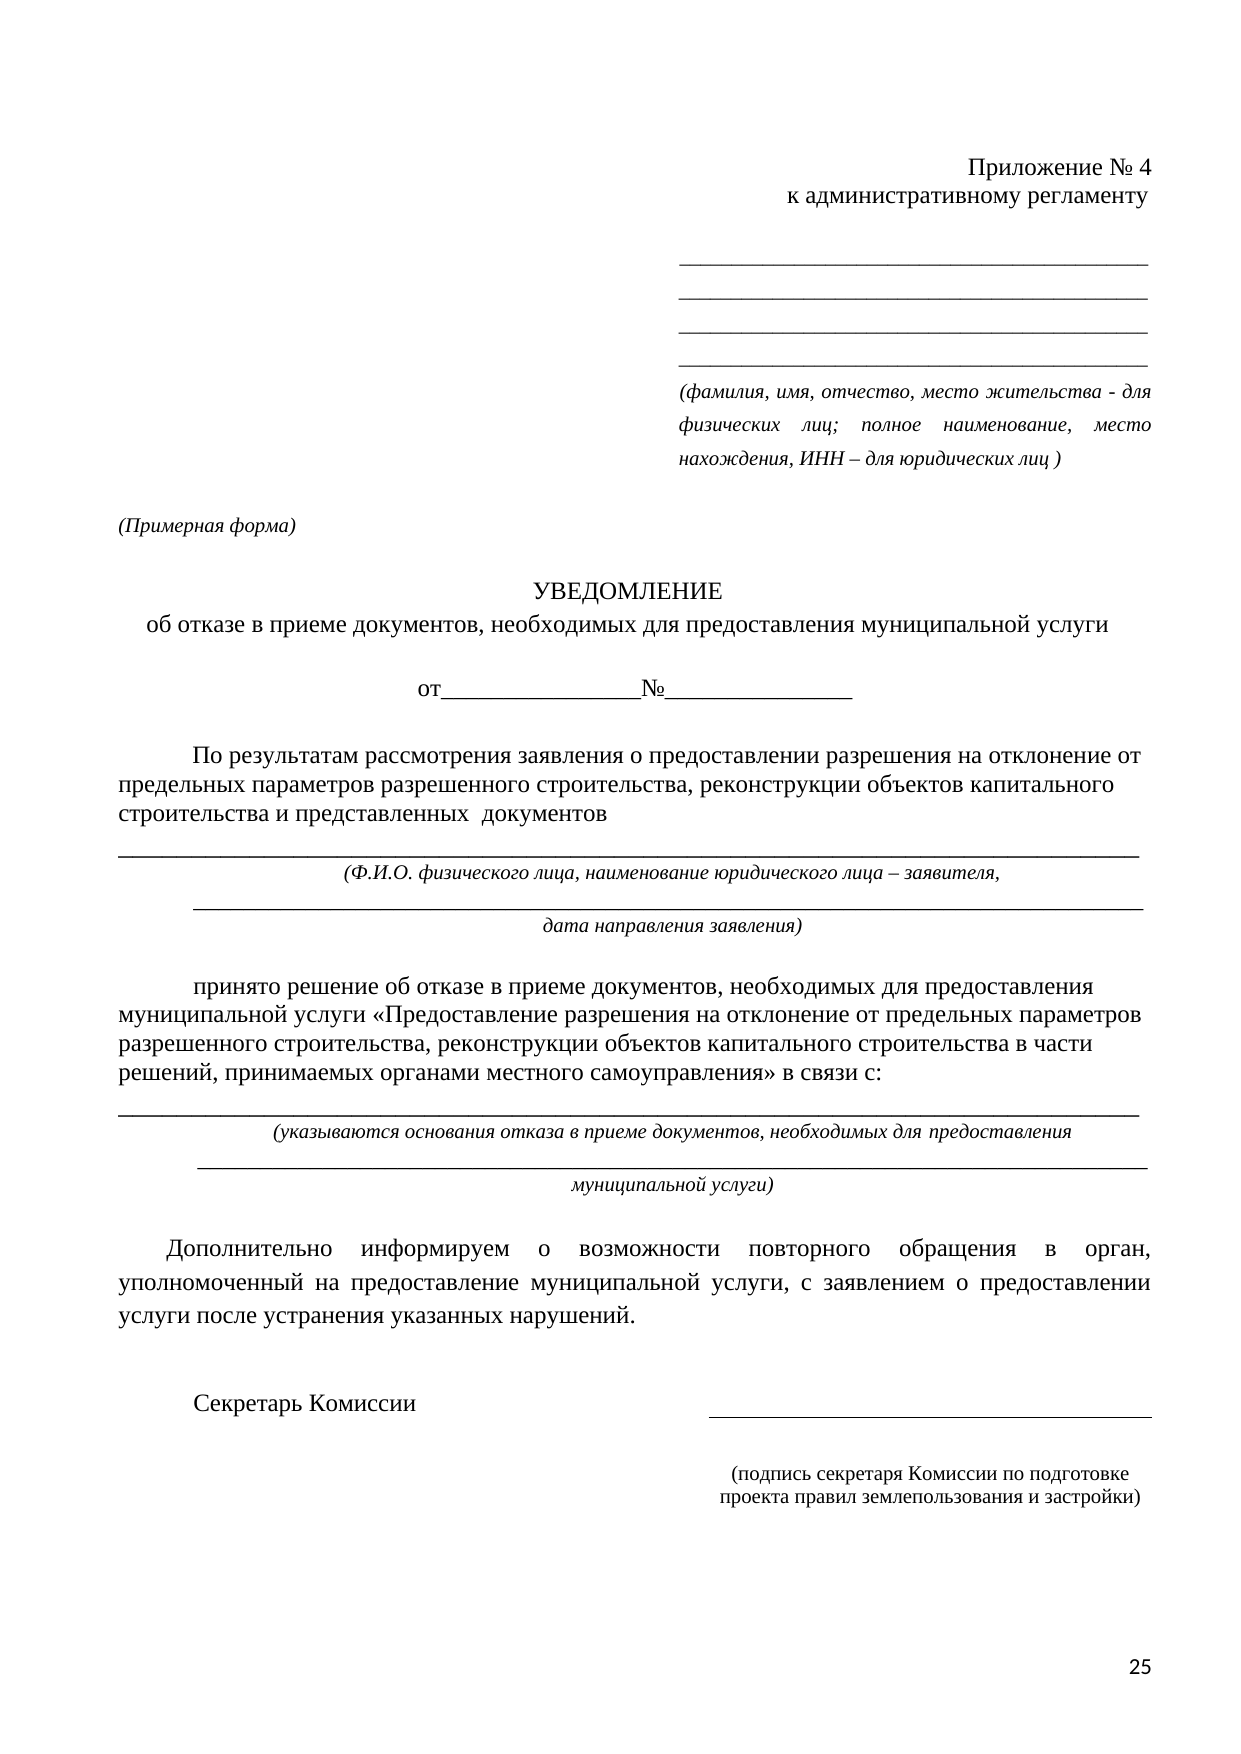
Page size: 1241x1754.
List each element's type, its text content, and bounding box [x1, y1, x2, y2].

text от________________№_______________ [118, 673, 1152, 702]
text УВЕДОМЛЕНИЕ [118, 573, 1137, 606]
text По результатам рассмотрения заявления о предоставлении разрешения на отклонение от предельных параметров разрешенного строительства, реконструкции объектов капитального строительства и представленных документов ______________________________________________________________________ [118, 741, 1152, 860]
text Секретарь Комиссии [118, 1388, 1152, 1417]
text Приложение № 4 [118, 152, 1152, 180]
text муниципальной услуги) [118, 1172, 1152, 1196]
text (фамилия, имя, отчество, место жительства - для физических лиц; полное наименование, место нахождения, ИНН – для юридических лиц ) [679, 371, 1152, 472]
text ____________________________________________________________________________________________________________________________________________________________________________________ [679, 237, 1152, 371]
text об отказе в приеме документов, необходимых для предоставления муниципальной услуги [118, 606, 1137, 640]
text дата направления заявления) [118, 913, 1152, 937]
text (Ф.И.О. физического лица, наименование юридического лица – заявителя, [118, 860, 1152, 884]
text Дополнительно информируем о возможности повторного обращения в орган, уполномоченный на предоставление муниципальной услуги, с заявлением о предоставлении услуги после устранения указанных нарушений. [118, 1230, 1152, 1330]
text (подпись секретаря Комиссии по подготовке проекта правил землепользования и застройки) [709, 1441, 1152, 1508]
text принято решение об отказе в приеме документов, необходимых для предоставления муниципальной услуги «Предоставление разрешения на отклонение от предельных параметров разрешенного строительства, реконструкции объектов капитального строительства в части решений, принимаемых органами местного самоуправления» в связи с: ______________________________________________________________________ [118, 971, 1152, 1119]
text (указываются основания отказа в приеме документов, необходимых для предоставления [118, 1119, 1152, 1143]
text (Примерная форма) [118, 506, 1152, 539]
text к административному регламенту [118, 180, 1152, 209]
text ____________________________________________________________________________ [118, 884, 1152, 913]
text ____________________________________________________________________________ [118, 1143, 1152, 1172]
